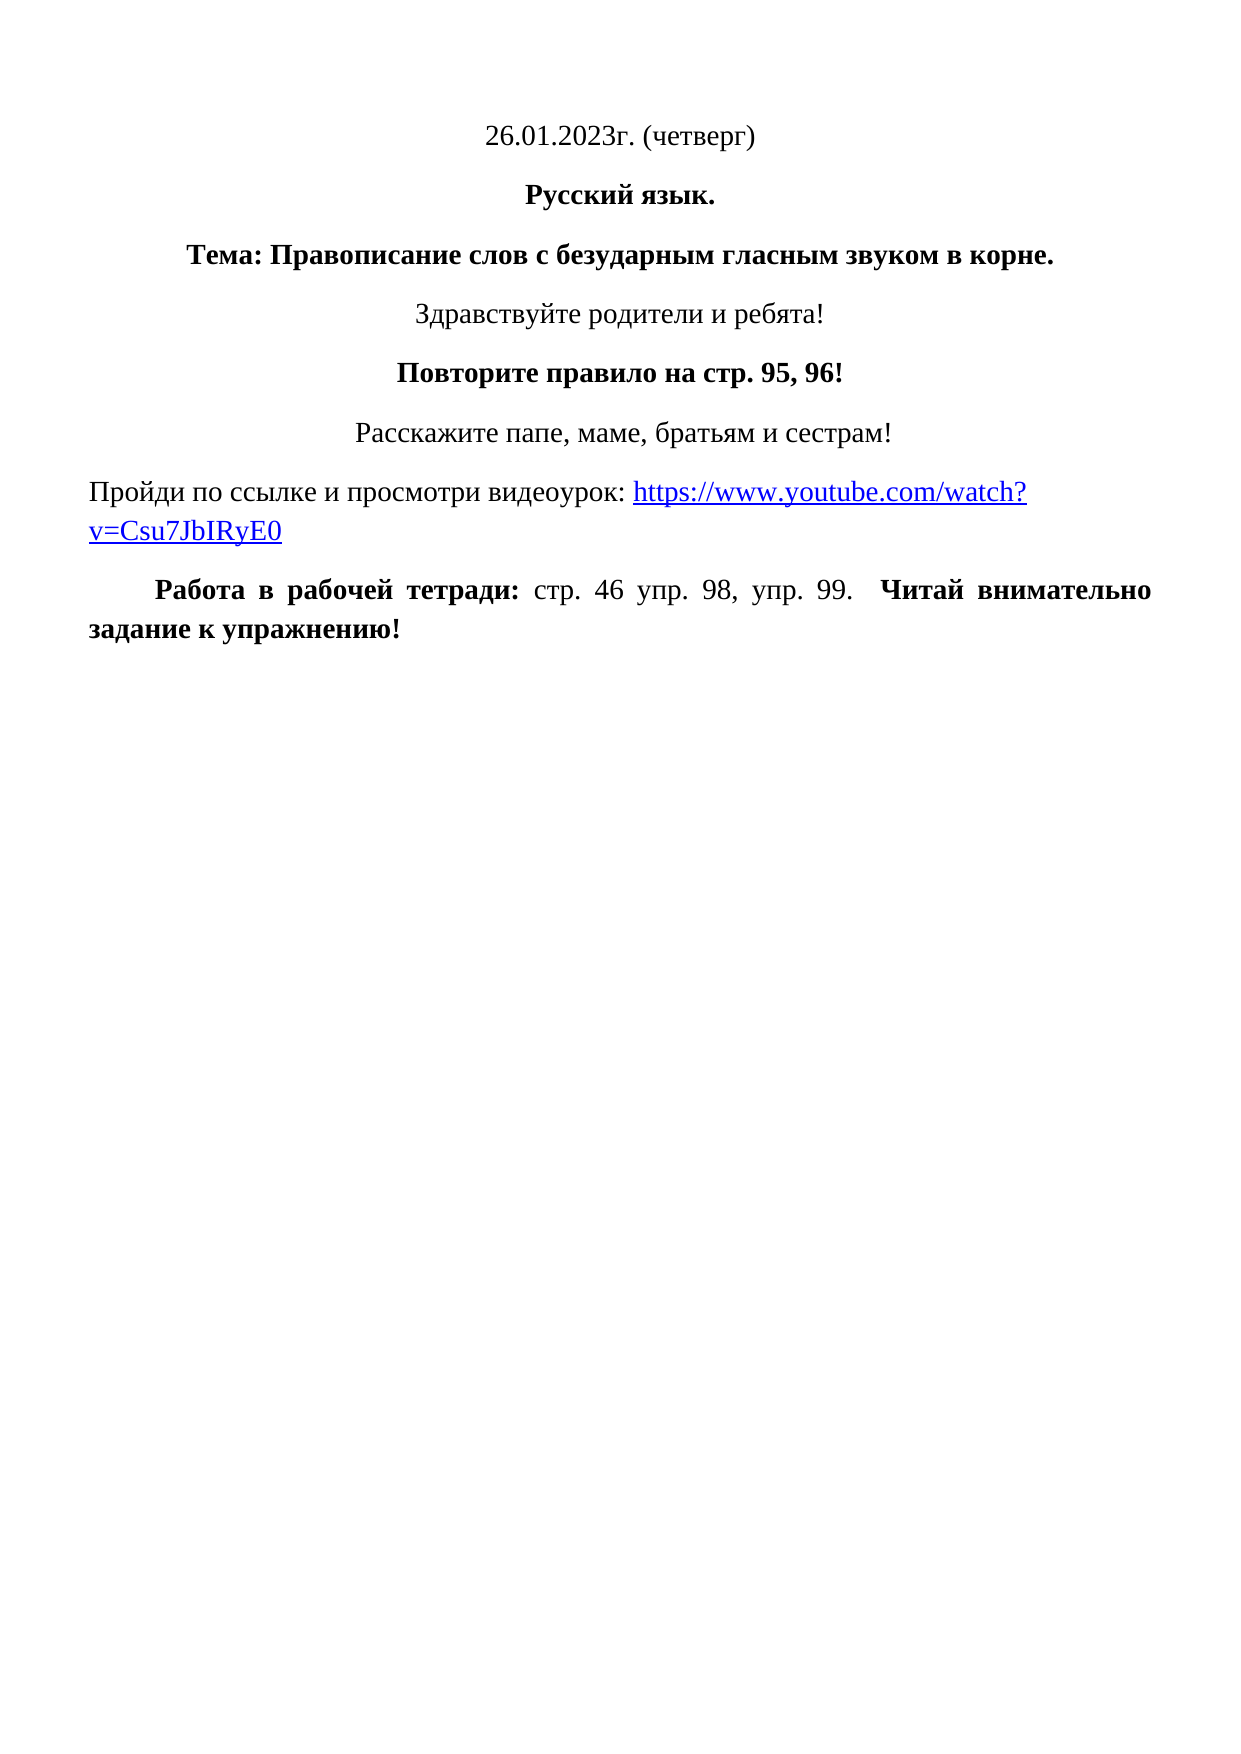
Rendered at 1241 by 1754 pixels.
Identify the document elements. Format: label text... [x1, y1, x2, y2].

text Здравствуйте родители и ребята! [89, 296, 1152, 330]
text Расскажите папе, маме, братьям и сестрам! [89, 415, 1152, 448]
text Работа в рабочей тетради: стр. 46 упр. 98, упр. 99. Читай внимательно задание к упражнению! [89, 572, 1152, 644]
text Русский язык. [89, 177, 1152, 211]
text Пройди по ссылке и просмотри видеоурок: https://www.youtube.com/watch?v=Csu7JbIRyE0 [89, 474, 1152, 546]
text 26.01.2023г. (четверг) [89, 118, 1152, 152]
text Повторите правило на стр. 95, 96! [89, 356, 1152, 389]
text Тема: Правописание слов с безударным гласным звуком в корне. [89, 237, 1152, 270]
